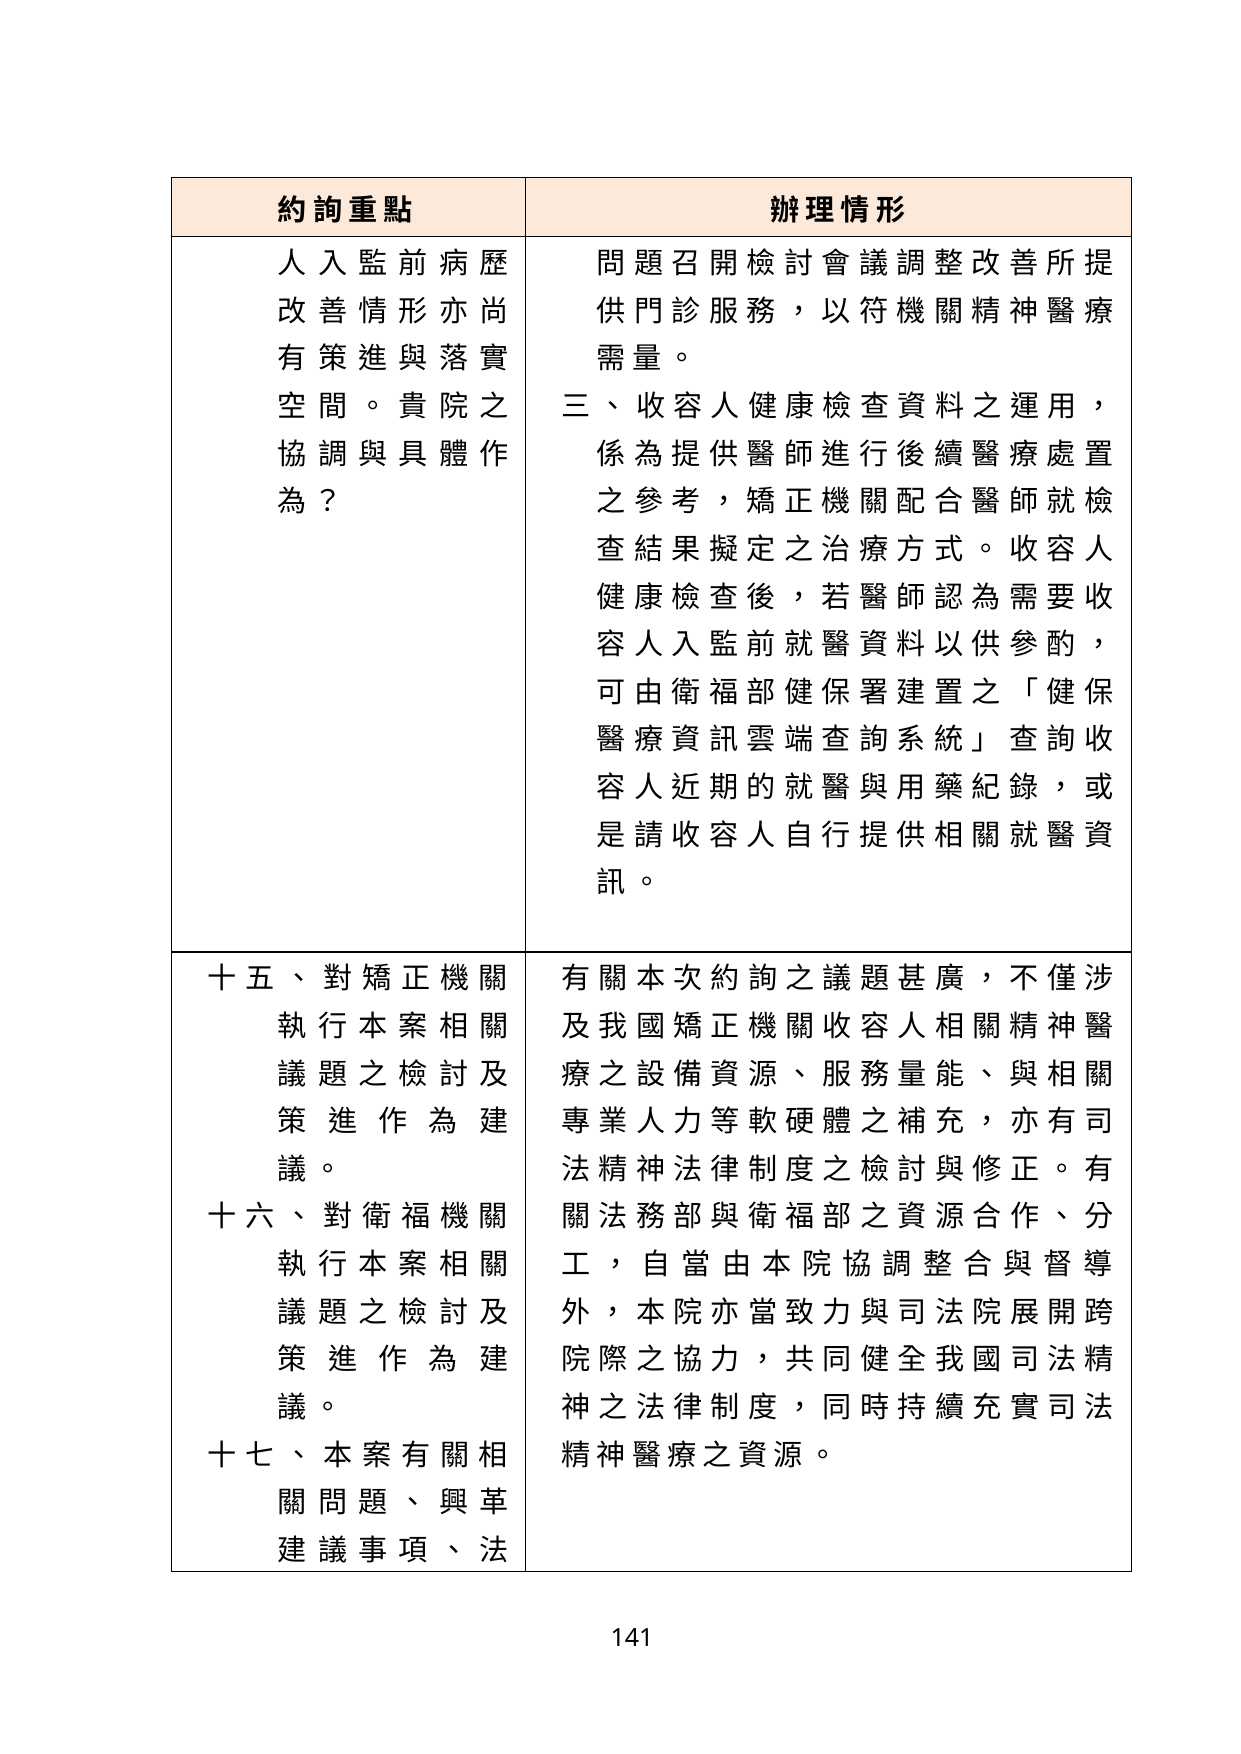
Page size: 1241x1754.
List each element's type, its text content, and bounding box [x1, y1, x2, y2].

table_header 約詢重點 [172, 178, 525, 236]
table_cell 十五、對矯正機關執行本案相關議題之檢討及策進作為建議。 十六、對衛福機關執行本案相關議題之檢討及策進作為建議。 十七、本案有關相關問題、興革建議事項、法令疏漏不足或窒礙難行之處。 十八、本案之檢討及策進作為？ 十九、其他補充說明或意見。 [172, 953, 525, 1571]
table_cell 十四、法務部對於身心障礙收容人之處遇，經改善後尚難認均符CRPD等相關國際人權公約規範之意旨，所屬各監所設備老舊情形仍亟須改善；精神醫療及心理輔導及醫療等資源仍須持續與衛福主管機關共同研商精進與強化；對於介接身心障礙收容人入監前病歷改善情形亦尚有策進與落實空間。貴院之協調與具體作為？ [172, 237, 525, 951]
table_header 辦理情形 [526, 178, 1131, 236]
